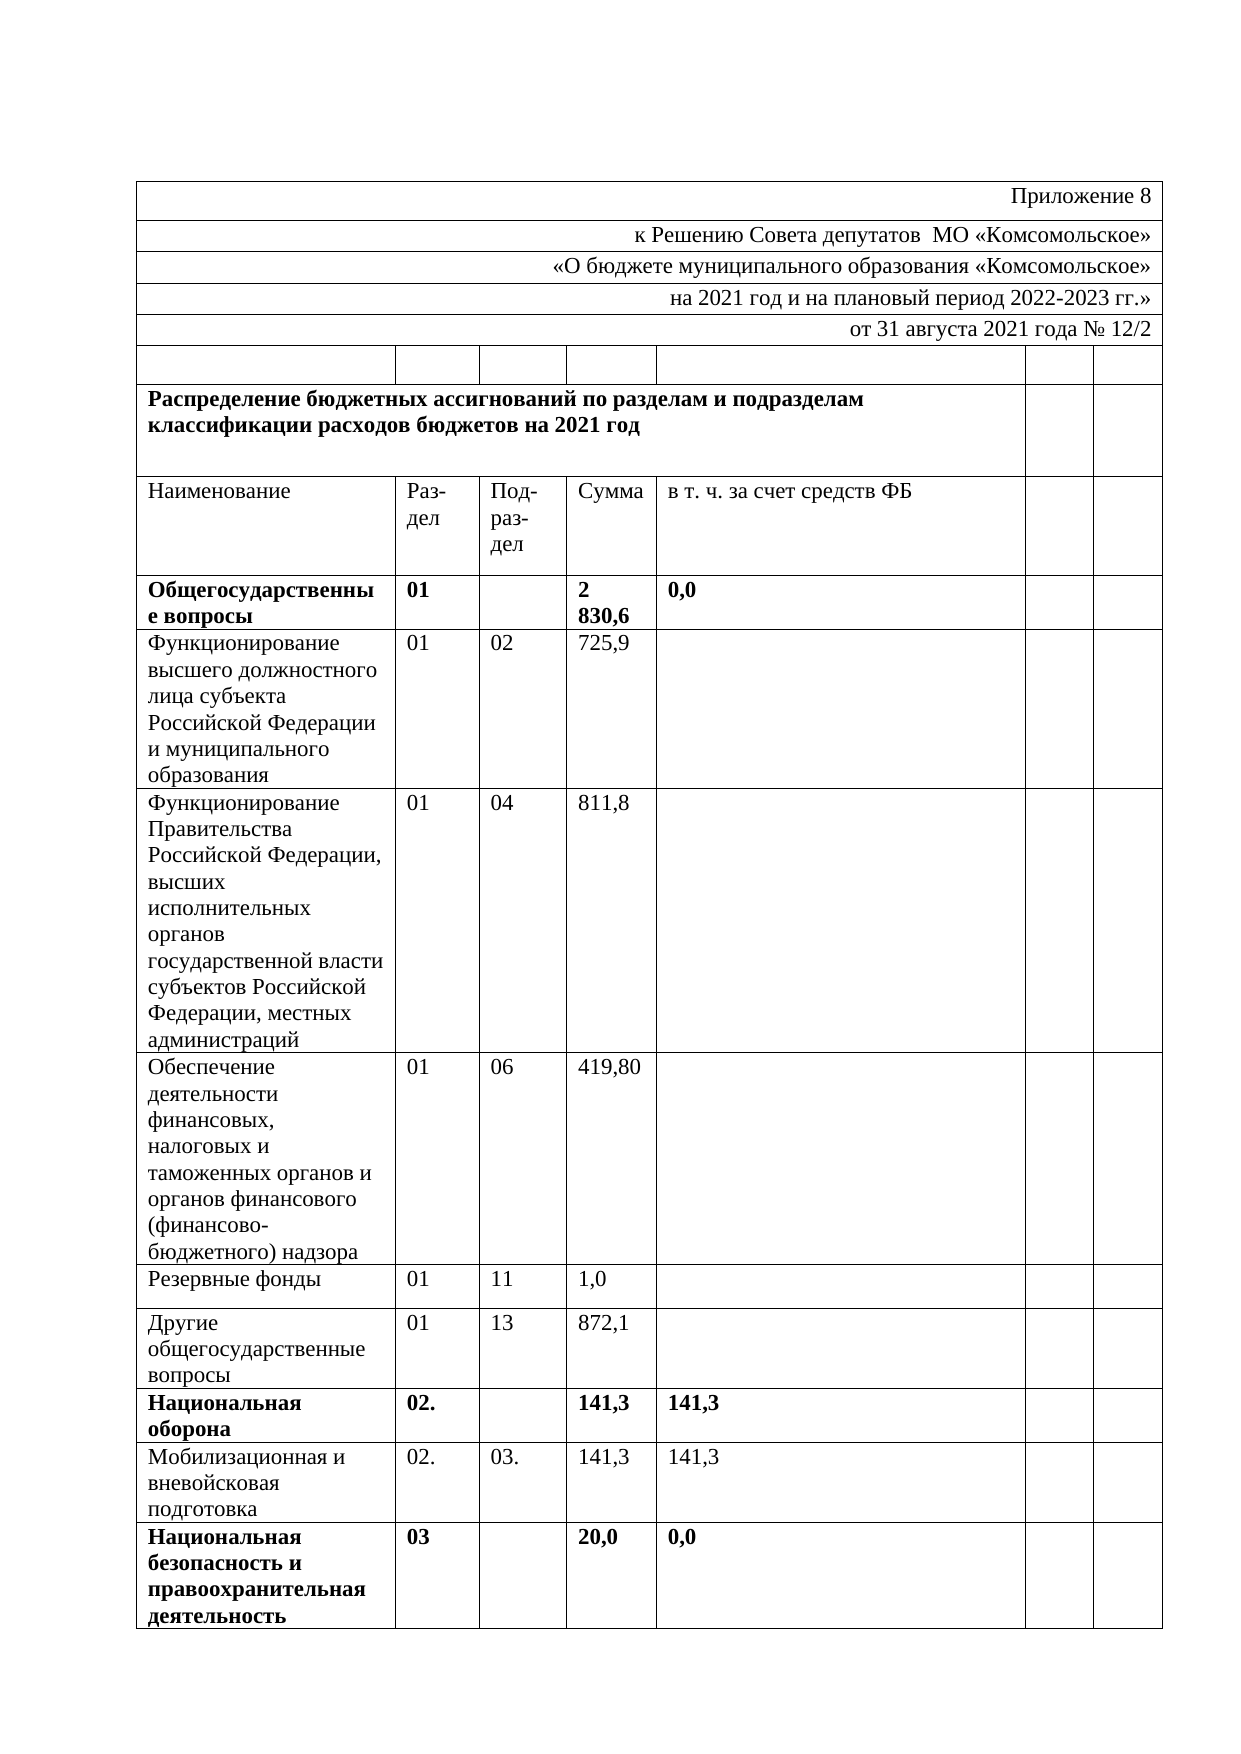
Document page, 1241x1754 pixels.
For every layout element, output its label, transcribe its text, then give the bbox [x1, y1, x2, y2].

table_cell 141,3 [657, 1443, 1025, 1522]
table_cell [1094, 477, 1162, 575]
table_cell [1026, 1309, 1093, 1388]
table_cell [480, 1523, 566, 1628]
table_cell [1026, 1265, 1093, 1308]
table_cell Другие общегосударственные вопросы [137, 1309, 395, 1388]
table_cell 141,3 [567, 1443, 656, 1522]
table_cell [480, 576, 566, 628]
table_cell Национальная оборона [137, 1389, 395, 1442]
table_cell 06 [480, 1053, 566, 1264]
table_cell 01 [396, 1309, 479, 1388]
table_cell [1094, 1443, 1162, 1522]
table_cell 01 [396, 630, 479, 788]
table_cell Сумма [567, 477, 656, 575]
table_cell Распределение бюджетных ассигнований по разделам и подразделам классификации расходов бюджетов на 2021 год [137, 385, 1025, 476]
table_cell [1094, 1053, 1162, 1264]
table_cell в т. ч. за счет средств ФБ [657, 477, 1025, 575]
table_cell [1094, 1309, 1162, 1388]
table_cell 01 [396, 1053, 479, 1264]
table_cell 141,3 [657, 1389, 1025, 1442]
table_cell [1094, 385, 1162, 476]
table_cell 01 [396, 1265, 479, 1308]
table_cell 02. [396, 1389, 479, 1442]
table_cell 872,1 [567, 1309, 656, 1388]
table_cell Резервные фонды [137, 1265, 395, 1308]
table_cell 2 830,6 [567, 576, 656, 628]
table_cell [657, 630, 1025, 788]
table_cell «О бюджете муниципального образования «Комсомольское» [137, 252, 1162, 282]
table_cell [1026, 346, 1093, 384]
table_cell 01 [396, 576, 479, 628]
table_cell [1094, 1523, 1162, 1628]
table_cell Обеспечение деятельности финансовых, налоговых и таможенных органов и органов финансового (финансово-бюджетного) надзора [137, 1053, 395, 1264]
table_cell [1026, 1389, 1093, 1442]
table_cell 0,0 [657, 576, 1025, 628]
table_cell [1026, 1523, 1093, 1628]
table_cell [480, 1389, 566, 1442]
table_cell Функционирование высшего должностного лица субъекта Российской Федерации и муниципального образования [137, 630, 395, 788]
table_cell Наименование [137, 477, 395, 575]
table_cell [480, 346, 566, 384]
table_cell Функционирование Правительства Российской Федерации, высших исполнительных органов государственной власти субъектов Российской Федерации, местных администраций [137, 789, 395, 1052]
table_cell [567, 346, 656, 384]
table_cell [657, 346, 1025, 384]
table_cell 11 [480, 1265, 566, 1308]
table_cell [1094, 1389, 1162, 1442]
table_cell [657, 1309, 1025, 1388]
table_cell [1094, 346, 1162, 384]
table_cell [1094, 630, 1162, 788]
table_cell [396, 346, 479, 384]
table_cell 01 [396, 789, 479, 1052]
table_cell [657, 1053, 1025, 1264]
table_cell 03 [396, 1523, 479, 1628]
table_cell [1026, 1443, 1093, 1522]
table_cell Мобилизационная и вневойсковая подготовка [137, 1443, 395, 1522]
table_cell 20,0 [567, 1523, 656, 1628]
table_cell 419,80 [567, 1053, 656, 1264]
table_cell 03. [480, 1443, 566, 1522]
table_cell [1026, 576, 1093, 628]
table_cell 725,9 [567, 630, 656, 788]
table_cell [1094, 1265, 1162, 1308]
table_cell Национальная безопасность и правоохранительная деятельность [137, 1523, 395, 1628]
table_cell 02. [396, 1443, 479, 1522]
table_cell на 2021 год и на плановый период 2022-2023 гг.» [137, 284, 1162, 314]
table_cell 141,3 [567, 1389, 656, 1442]
table_cell 04 [480, 789, 566, 1052]
table_cell [657, 789, 1025, 1052]
table_cell [1026, 630, 1093, 788]
table_cell от 31 августа 2021 года № 12/2 [137, 315, 1162, 345]
table_cell 0,0 [657, 1523, 1025, 1628]
table_cell Под- раз- дел [480, 477, 566, 575]
table_cell [1026, 385, 1093, 476]
table_cell 02 [480, 630, 566, 788]
table_cell [1094, 576, 1162, 628]
table_cell [137, 346, 395, 384]
table_cell [1026, 789, 1093, 1052]
table_cell Общегосударственные вопросы [137, 576, 395, 628]
table_cell к Решению Совета депутатов МО «Комсомольское» [137, 221, 1162, 251]
table_cell 13 [480, 1309, 566, 1388]
table_cell [1026, 1053, 1093, 1264]
table_cell [657, 1265, 1025, 1308]
table_cell [1094, 789, 1162, 1052]
table_cell 811,8 [567, 789, 656, 1052]
table_cell [1026, 477, 1093, 575]
table_header Приложение 8 [137, 182, 1162, 220]
table_cell 1,0 [567, 1265, 656, 1308]
table_cell Раз- дел [396, 477, 479, 575]
